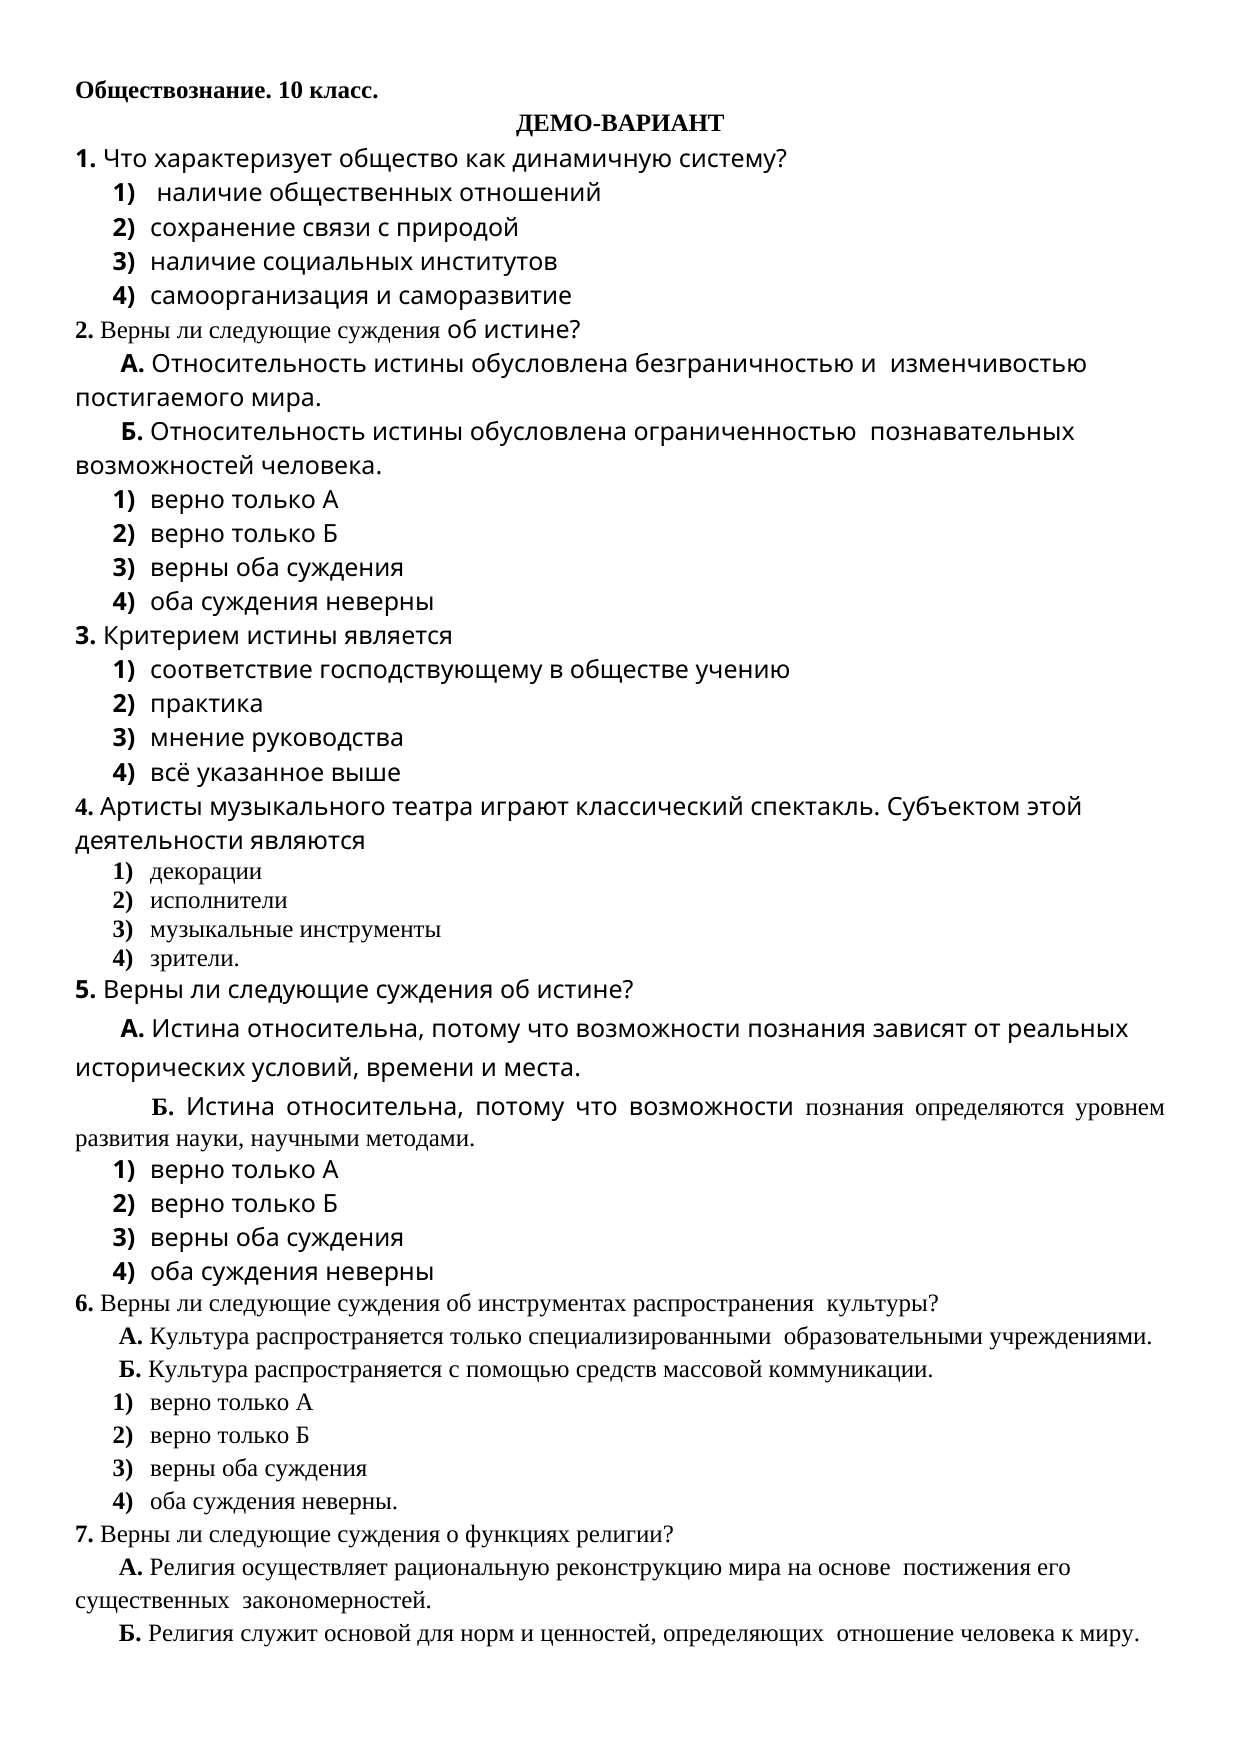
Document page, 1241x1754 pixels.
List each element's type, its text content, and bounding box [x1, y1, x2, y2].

text 5. Верны ли следующие суждения об истине? [75, 971, 1165, 1005]
text 6. Верны ли следующие суждения об инструментах распространения культуры? [75, 1288, 1165, 1317]
list исполнители [112, 885, 1165, 914]
text А. Культура распространяется только специализированными образовательными учреждениями. [75, 1321, 1165, 1350]
list оба суждения неверны [112, 584, 1165, 618]
list самоорганизация и саморазвитие [112, 277, 1165, 311]
text 2. Верны ли следующие суждения об истине? [75, 311, 1165, 345]
text 4. Артисты музыкального театра играют классический спектакль. Субъектом этой деятельности являются [75, 788, 1165, 856]
text Обществознание. 10 класс. [75, 75, 1165, 104]
text А. Истина относительна, потому что возможности познания зависят от реальных исторических условий, времени и места. [75, 1011, 1165, 1084]
list верно только А [112, 482, 1165, 516]
list верны оба суждения [112, 1453, 1165, 1482]
list наличие социальных институтов [112, 243, 1165, 277]
text Б. Культура распространяется с помощью средств массовой коммуникации. [75, 1354, 1165, 1383]
list музыкальные инструменты [112, 914, 1165, 943]
list верно только Б [112, 1186, 1165, 1220]
list верно только Б [112, 516, 1165, 550]
list сохранение связи с природой [112, 209, 1165, 243]
text Б. Истина относительна, потому что возможности познания определяются уровнем развития науки, научными методами. [75, 1089, 1165, 1152]
list наличие общественных отношений [112, 175, 1165, 209]
list мнение руководства [112, 720, 1165, 754]
text А. Относительность истины обусловлена безграничностью и изменчивостью постигаемого мира. [75, 345, 1165, 413]
list верно только А [112, 1387, 1165, 1416]
text 3. Критерием истины является [75, 618, 1165, 652]
list оба суждения неверны [112, 1254, 1165, 1288]
list всё указанное выше [112, 754, 1165, 788]
list зрители. [112, 943, 1165, 971]
text Б. Религия служит основой для норм и ценностей, определяющих отношение человека к миру. [75, 1618, 1165, 1647]
text А. Религия осуществляет рациональную реконструкцию мира на основе постижения его существенных закономерностей. [75, 1552, 1165, 1614]
list верны оба суждения [112, 1220, 1165, 1254]
text 7. Верны ли следующие суждения о функциях религии? [75, 1519, 1165, 1548]
list верно только А [112, 1152, 1165, 1186]
list верны оба суждения [112, 550, 1165, 584]
list соответствие господствующему в обществе учению [112, 652, 1165, 686]
list оба суждения неверны. [112, 1486, 1165, 1515]
text Б. Относительность истины обусловлена ограниченностью познавательных возможностей человека. [75, 413, 1165, 482]
text 1. Что характеризует общество как динамичную систему? [75, 141, 1165, 175]
list верно только Б [112, 1420, 1165, 1449]
text ДЕМО-ВАРИАНТ [75, 108, 1165, 137]
list практика [112, 686, 1165, 720]
list декорации [112, 856, 1165, 885]
